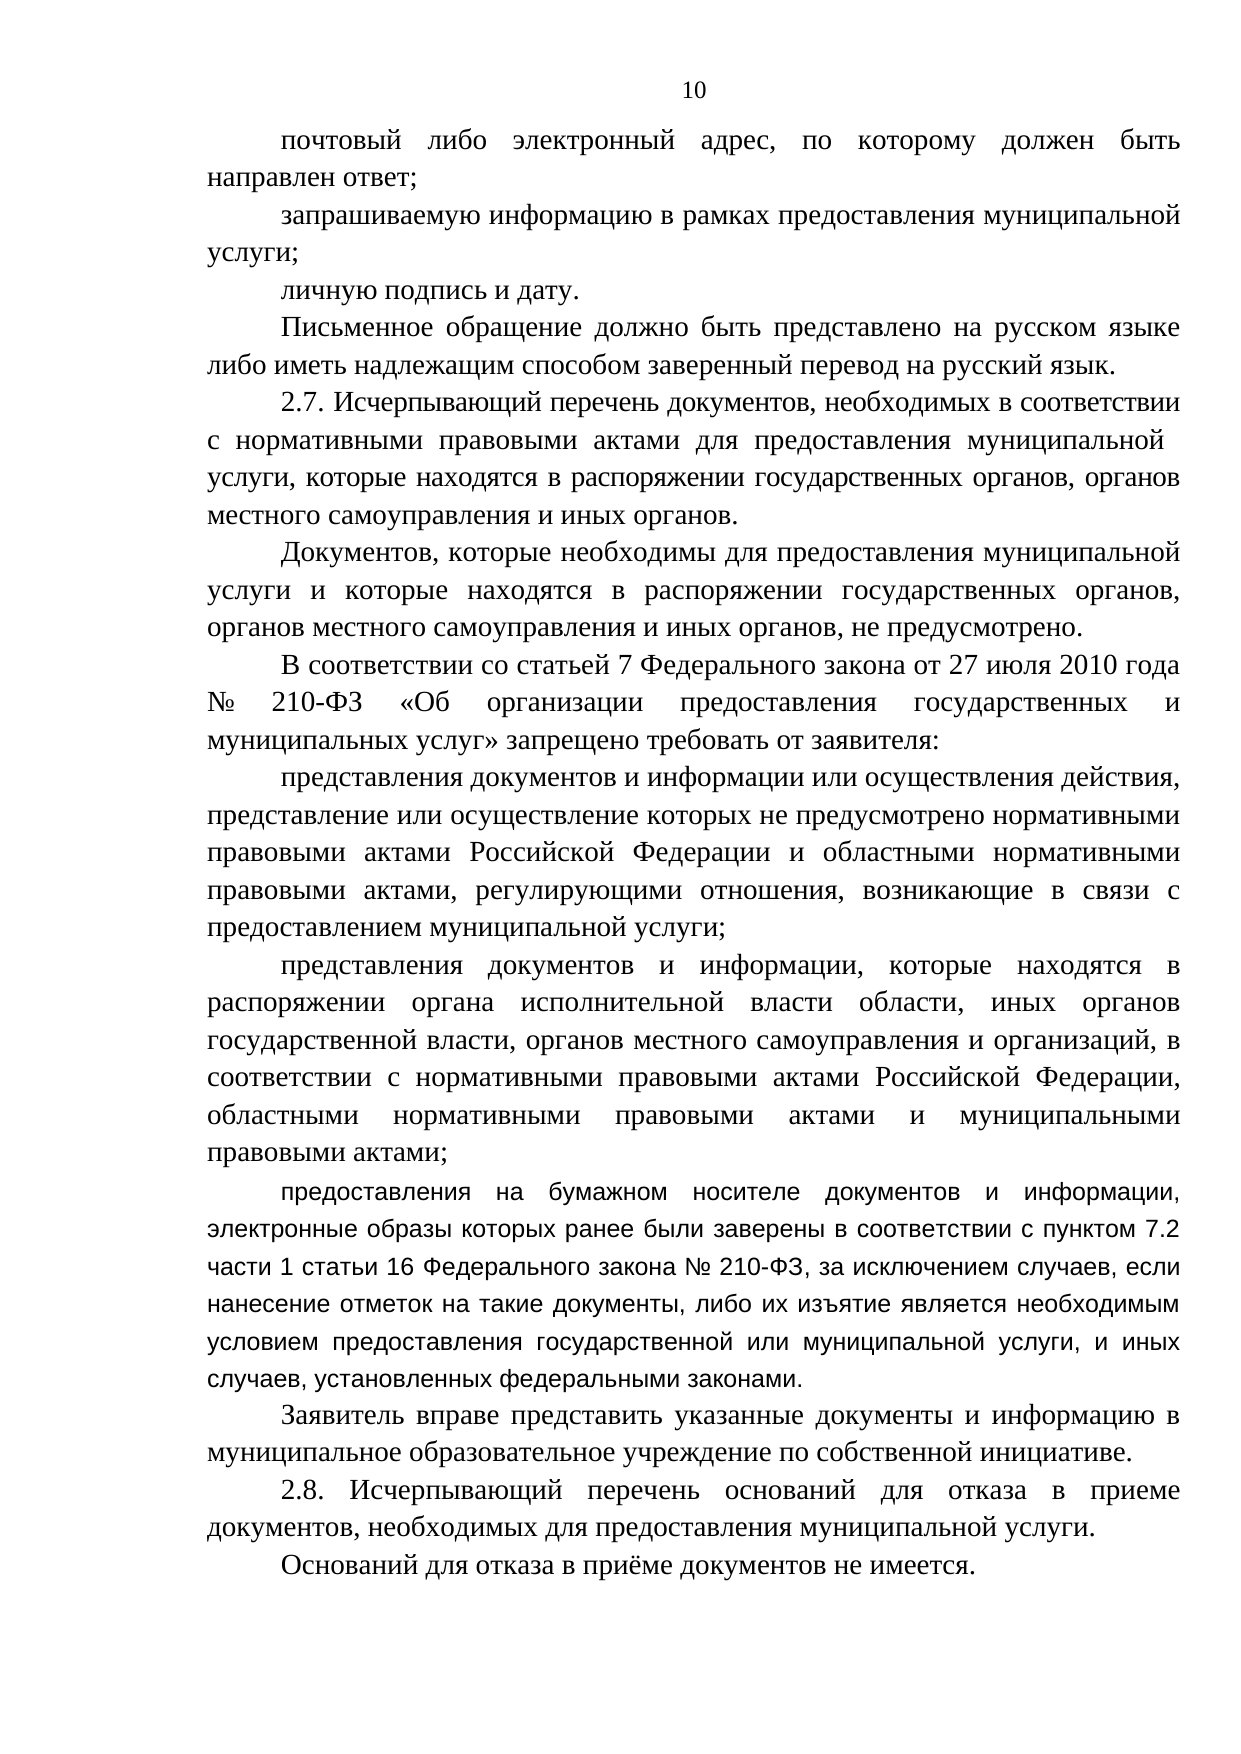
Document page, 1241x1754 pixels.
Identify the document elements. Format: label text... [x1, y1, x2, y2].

text Документов, которые необходимы для предоставления муниципальной услуги и которые находятся в распоряжении государственных органов, органов местного самоуправления и иных органов, не предусмотрено. [207, 531, 1181, 643]
text Оснований для отказа в приёме документов не имеется. [207, 1543, 1181, 1581]
text запрашиваемую информацию в рамках предоставления муниципальной услуги; [207, 193, 1181, 268]
text В соответствии со статьей 7 Федерального закона от 27 июля 2010 года № 210-ФЗ «Об организации предоставления государственных и муниципальных услуг» запрещено требовать от заявителя: [207, 643, 1181, 756]
text личную подпись и дату. [207, 268, 1181, 306]
text почтовый либо электронный адрес, по которому должен быть направлен ответ; [207, 118, 1181, 193]
text Заявитель вправе представить указанные документы и информацию в муниципальное образовательное учреждение по собственной инициативе. [207, 1393, 1181, 1468]
text предоставления на бумажном носителе документов и информации, электронные образы которых ранее были заверены в соответствии с пунктом 7.2 части 1 статьи 16 Федерального закона № 210-ФЗ, за исключением случаев, если нанесение отметок на такие документы, либо их изъятие является необходимым условием предоставления государственной или муниципальной услуги, и иных случаев, установленных федеральными законами. [207, 1168, 1181, 1393]
text представления документов и информации, которые находятся в распоряжении органа исполнительной власти области, иных органов государственной власти, органов местного самоуправления и организаций, в соответствии с нормативными правовыми актами Российской Федерации, областными нормативными правовыми актами и муниципальными правовыми актами; [207, 943, 1181, 1168]
text 2.7. Исчерпывающий перечень документов, необходимых в соответствии с нормативными правовыми актами для предоставления муниципальной услуги, которые находятся в распоряжении государственных органов, органов местного самоуправления и иных органов. [207, 381, 1181, 531]
text представления документов и информации или осуществления действия, представление или осуществление которых не предусмотрено нормативными правовыми актами Российской Федерации и областными нормативными правовыми актами, регулирующими отношения, возникающие в связи с предоставлением муниципальной услуги; [207, 756, 1181, 943]
text 2.8. Исчерпывающий перечень оснований для отказа в приеме документов, необходимых для предоставления муниципальной услуги. [207, 1468, 1181, 1543]
text Письменное обращение должно быть представлено на русском языке либо иметь надлежащим способом заверенный перевод на русский язык. [207, 306, 1181, 381]
